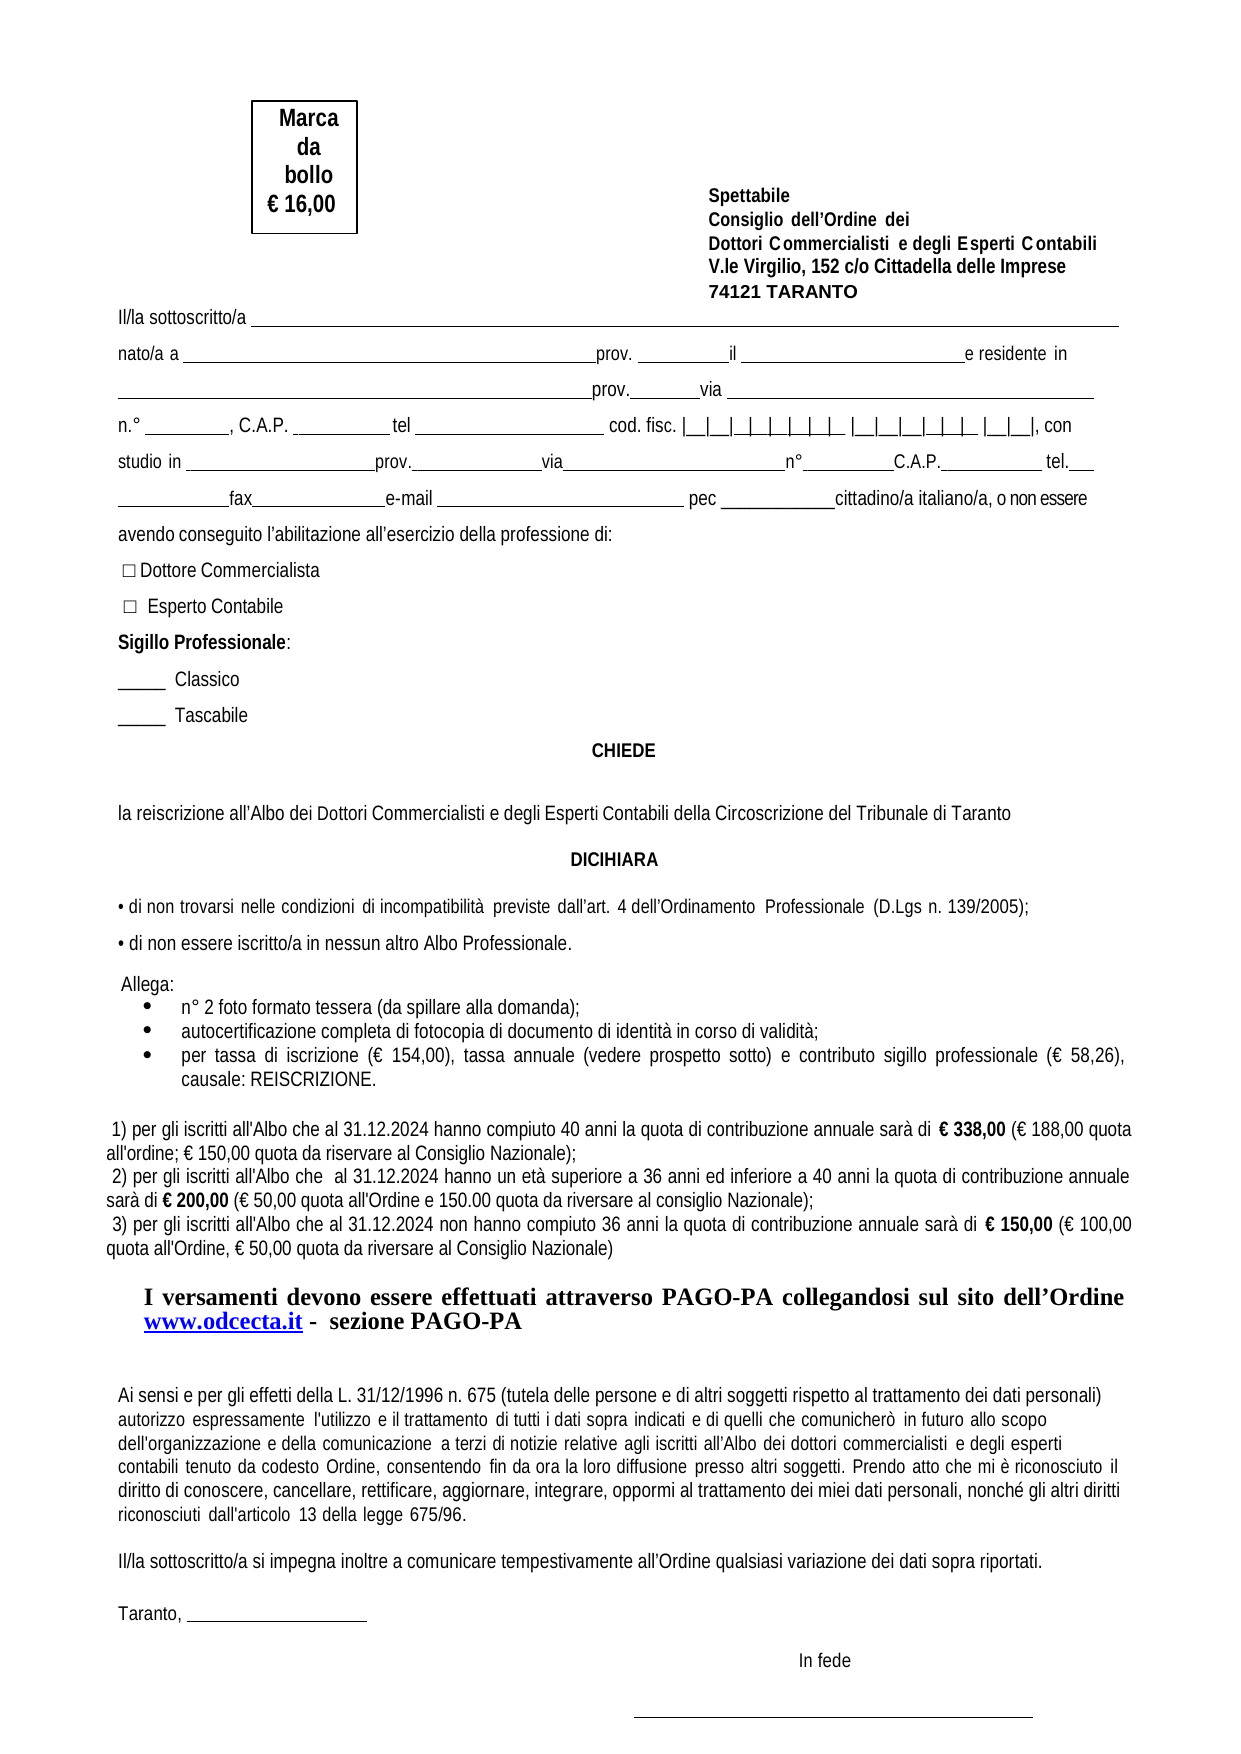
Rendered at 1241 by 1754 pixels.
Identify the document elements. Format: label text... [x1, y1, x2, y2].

text nato/a a prov. il e residente in [118, 342, 1134, 365]
text Il/la sottoscritto/a si impegna inoltre a comunicare tempestivamente all’Ordine qualsiasi variazione dei dati sopra riportati. [118, 1549, 1134, 1573]
text DICIHIARA [570, 848, 1134, 870]
text □ Esperto Contabile [118, 594, 1106, 618]
list per tassa di iscrizione (€ 154,00), tassa annuale (vedere prospetto sotto) e contributo sigillo professionale (€ 58,26), causale: REISCRIZIONE. [144, 1043, 1126, 1092]
text CHIEDE [118, 739, 1106, 761]
text Allega: [106, 971, 1132, 994]
text Taranto, [118, 1601, 1134, 1623]
text prov. via n.° , C.A.P. tel cod. fisc. |__|__| | | | | | |__|__|__| | | |__|__|, con studio in prov. via n° C.A.P. tel. fax e-mail pec ____________cittadino/a italiano/a, o non essere avendo conseguito l’abilitazione all’esercizio della professione di: [118, 377, 1106, 546]
text • di non trovarsi nelle condizioni di incompatibilità previste dall’art. 4 dell’Ordinamento Professionale (D.Lgs n. 139/2005); [118, 895, 1134, 918]
list n° 2 foto formato tessera (da spillare alla domanda); [144, 994, 1134, 1018]
text _____ Tascabile [118, 703, 1106, 727]
text 74121 TARANTO [708, 280, 1134, 302]
text Il/la sottoscritto/a [118, 305, 1134, 329]
text I versamenti devono essere effettuati attraverso PAGO-PA collegandosi sul sito dell’Ordine www.odcecta.it - sezione PAGO-PA [144, 1286, 1126, 1334]
text 3) per gli iscritti all'Albo che al 31.12.2024 non hanno compiuto 36 anni la quota di contribuzione annuale sarà di € 150,00 (€ 100,00 quota all'Ordine, € 50,00 quota da riversare al Consiglio Nazionale) [106, 1212, 1132, 1260]
text _____ Classico [118, 666, 1106, 690]
text 1) per gli iscritti all'Albo che al 31.12.2024 hanno compiuto 40 anni la quota di contribuzione annuale sarà di € 338,00 (€ 188,00 quota all'ordine; € 150,00 quota da riservare al Consiglio Nazionale); [106, 1117, 1132, 1164]
text V.le Virgilio, 152 c/o Cittadella delle Imprese [708, 254, 1134, 278]
text In fede [106, 1649, 851, 1671]
text € 16,00 [106, 189, 335, 218]
text □ Dottore Commercialista [118, 558, 1106, 582]
text Dottori Commercialisti e degli Esperti Contabili [708, 231, 1134, 254]
text Marca da bollo [276, 103, 342, 189]
text • di non essere iscritto/a in nessun altro Albo Professionale. [118, 930, 1134, 954]
text 2) per gli iscritti all'Albo che al 31.12.2024 hanno un età superiore a 36 anni ed inferiore a 40 anni la quota di contribuzione annuale sarà di € 200,00 (€ 50,00 quota all'Ordine e 150.00 quota da riversare al consiglio Nazionale); [106, 1164, 1132, 1212]
text Spettabile [708, 183, 1134, 206]
text Ai sensi e per gli effetti della L. 31/12/1996 n. 675 (tutela delle persone e di altri soggetti rispetto al trattamento dei dati personali) autorizzo espressamente l'utilizzo e il trattamento di tutti i dati sopra indicati e di quelli che comunicherò in futuro allo scopo dell'organizzazione e della comunicazione a terzi di notizie relative agli iscritti all’Albo dei dottori commercialisti e degli esperti contabili tenuto da codesto Ordine, consentendo fin da ora la loro diffusione presso altri soggetti. Prendo atto che mi è riconosciuto il diritto di conoscere, cancellare, rettificare, aggiornare, integrare, oppormi al trattamento dei miei dati personali, nonché gli altri diritti riconosciuti dall'articolo 13 della legge 675/96. [118, 1383, 1122, 1525]
text Sigillo Professionale: [118, 630, 1106, 654]
list autocertificazione completa di fotocopia di documento di identità in corso di validità; [144, 1018, 1134, 1042]
text Consiglio dell’Ordine dei [708, 207, 1134, 230]
text la reiscrizione all’Albo dei Dottori Commercialisti e degli Esperti Contabili della Circoscrizione del Tribunale di Taranto [118, 801, 1134, 824]
